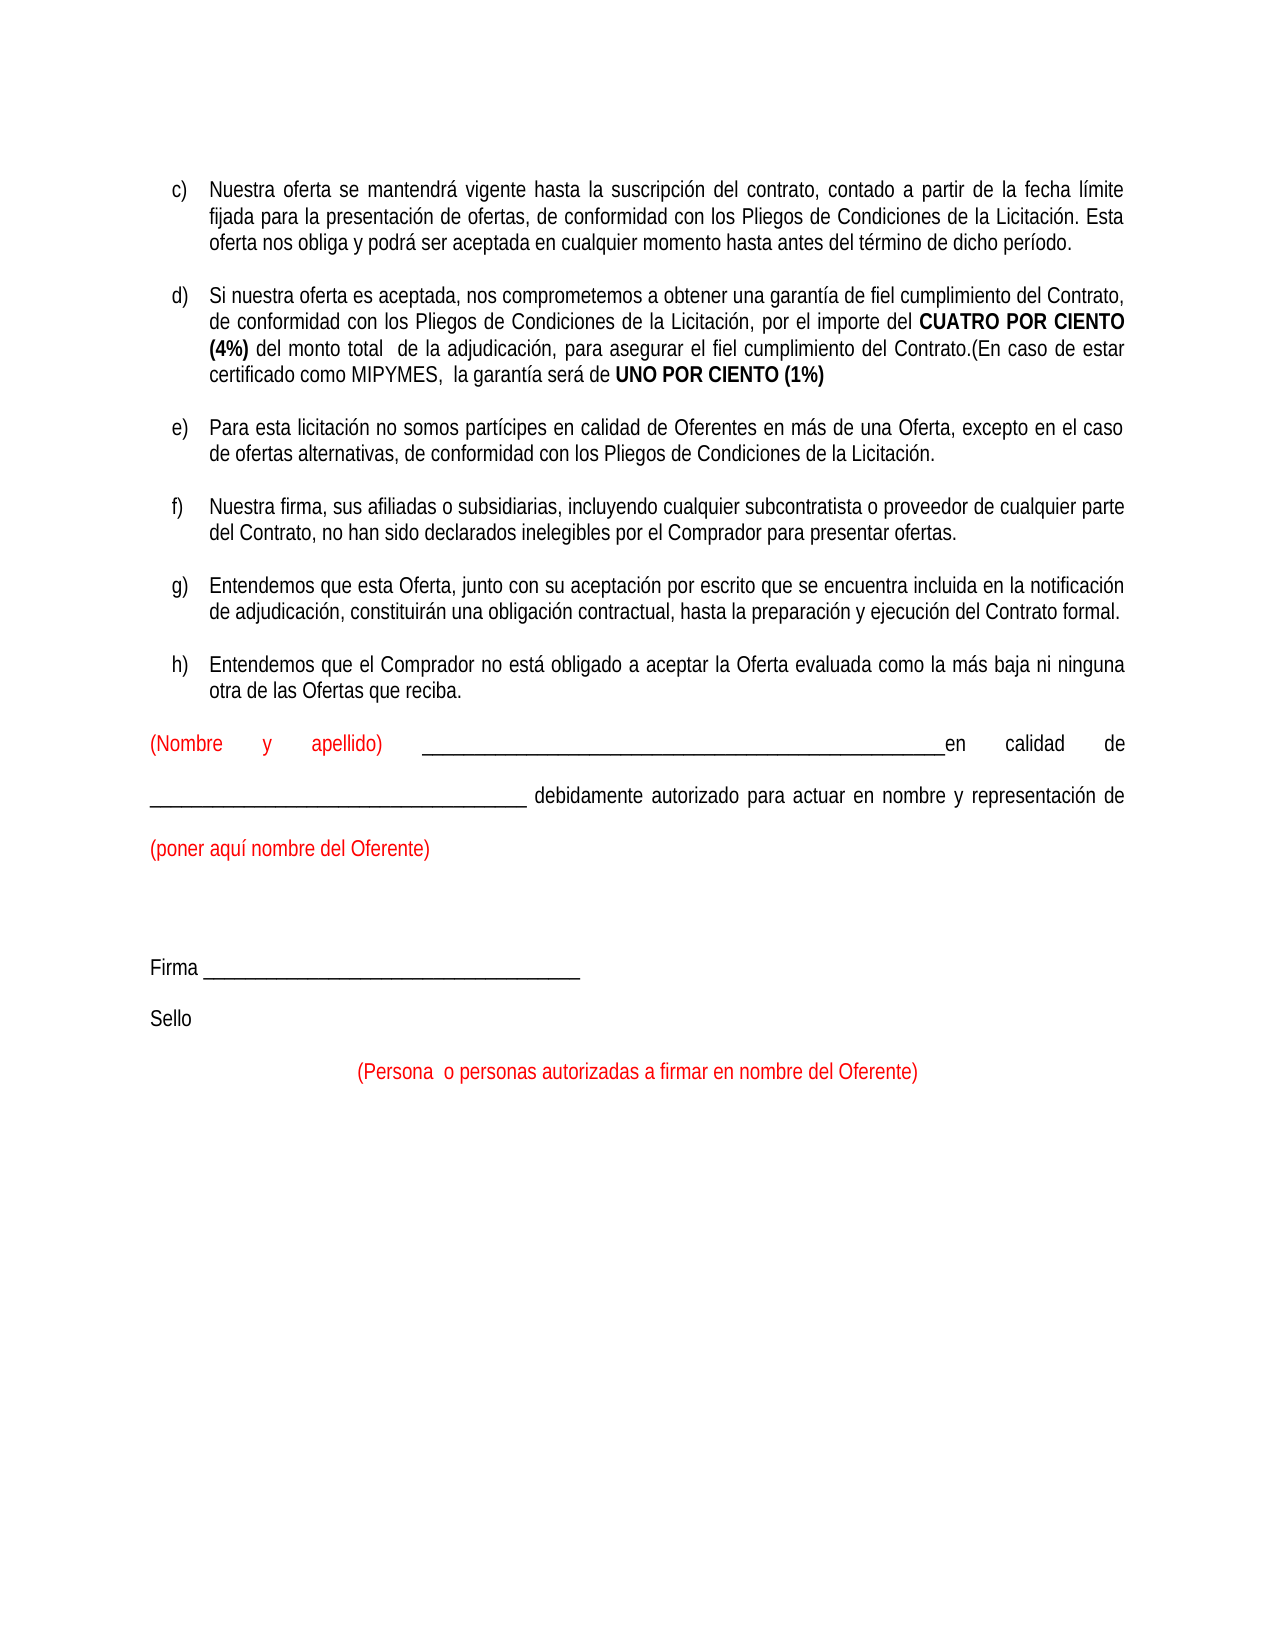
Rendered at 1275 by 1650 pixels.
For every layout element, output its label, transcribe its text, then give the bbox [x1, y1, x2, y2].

list Si nuestra oferta es aceptada, nos comprometemos a obtener una garantía de fiel cumplimiento del Contrato, de conformidad con los Pliegos de Condiciones de la Licitación, por el importe del CUATRO POR CIENTO (4%) del monto total de la adjudicación, para asegurar el fiel cumplimiento del Contrato.(En caso de estar certificado como MIPYMES, la garantía será de UNO POR CIENTO (1%) [172, 282, 1125, 387]
list Para esta licitación no somos partícipes en calidad de Oferentes en más de una Oferta, excepto en el caso de ofertas alternativas, de conformidad con los Pliegos de Condiciones de la Licitación. [172, 413, 1125, 466]
list Entendemos que el Comprador no está obligado a aceptar la Oferta evaluada como la más baja ni ninguna otra de las Ofertas que reciba. [172, 651, 1125, 703]
list Entendemos que esta Oferta, junto con su aceptación por escrito que se encuentra incluida en la notificación de adjudicación, constituirán una obligación contractual, hasta la preparación y ejecución del Contrato formal. [172, 572, 1125, 624]
text (Persona o personas autorizadas a firmar en nombre del Oferente) [150, 1058, 1125, 1084]
text Sello [150, 1005, 1125, 1031]
text Firma ____________________________________ [150, 954, 1125, 980]
list Nuestra oferta se mantendrá vigente hasta la suscripción del contrato, contado a partir de la fecha límite fijada para la presentación de ofertas, de conformidad con los Pliegos de Condiciones de la Licitación. Esta oferta nos obliga y podrá ser aceptada en cualquier momento hasta antes del término de dicho período. [172, 176, 1125, 255]
text (Nombre y apellido) __________________________________________________en calidad de ____________________________________ debidamente autorizado para actuar en nombre y representación de (poner aquí nombre del Oferente) [150, 730, 1125, 862]
list Nuestra firma, sus afiliadas o subsidiarias, incluyendo cualquier subcontratista o proveedor de cualquier parte del Contrato, no han sido declarados inelegibles por el Comprador para presentar ofertas. [172, 493, 1125, 545]
